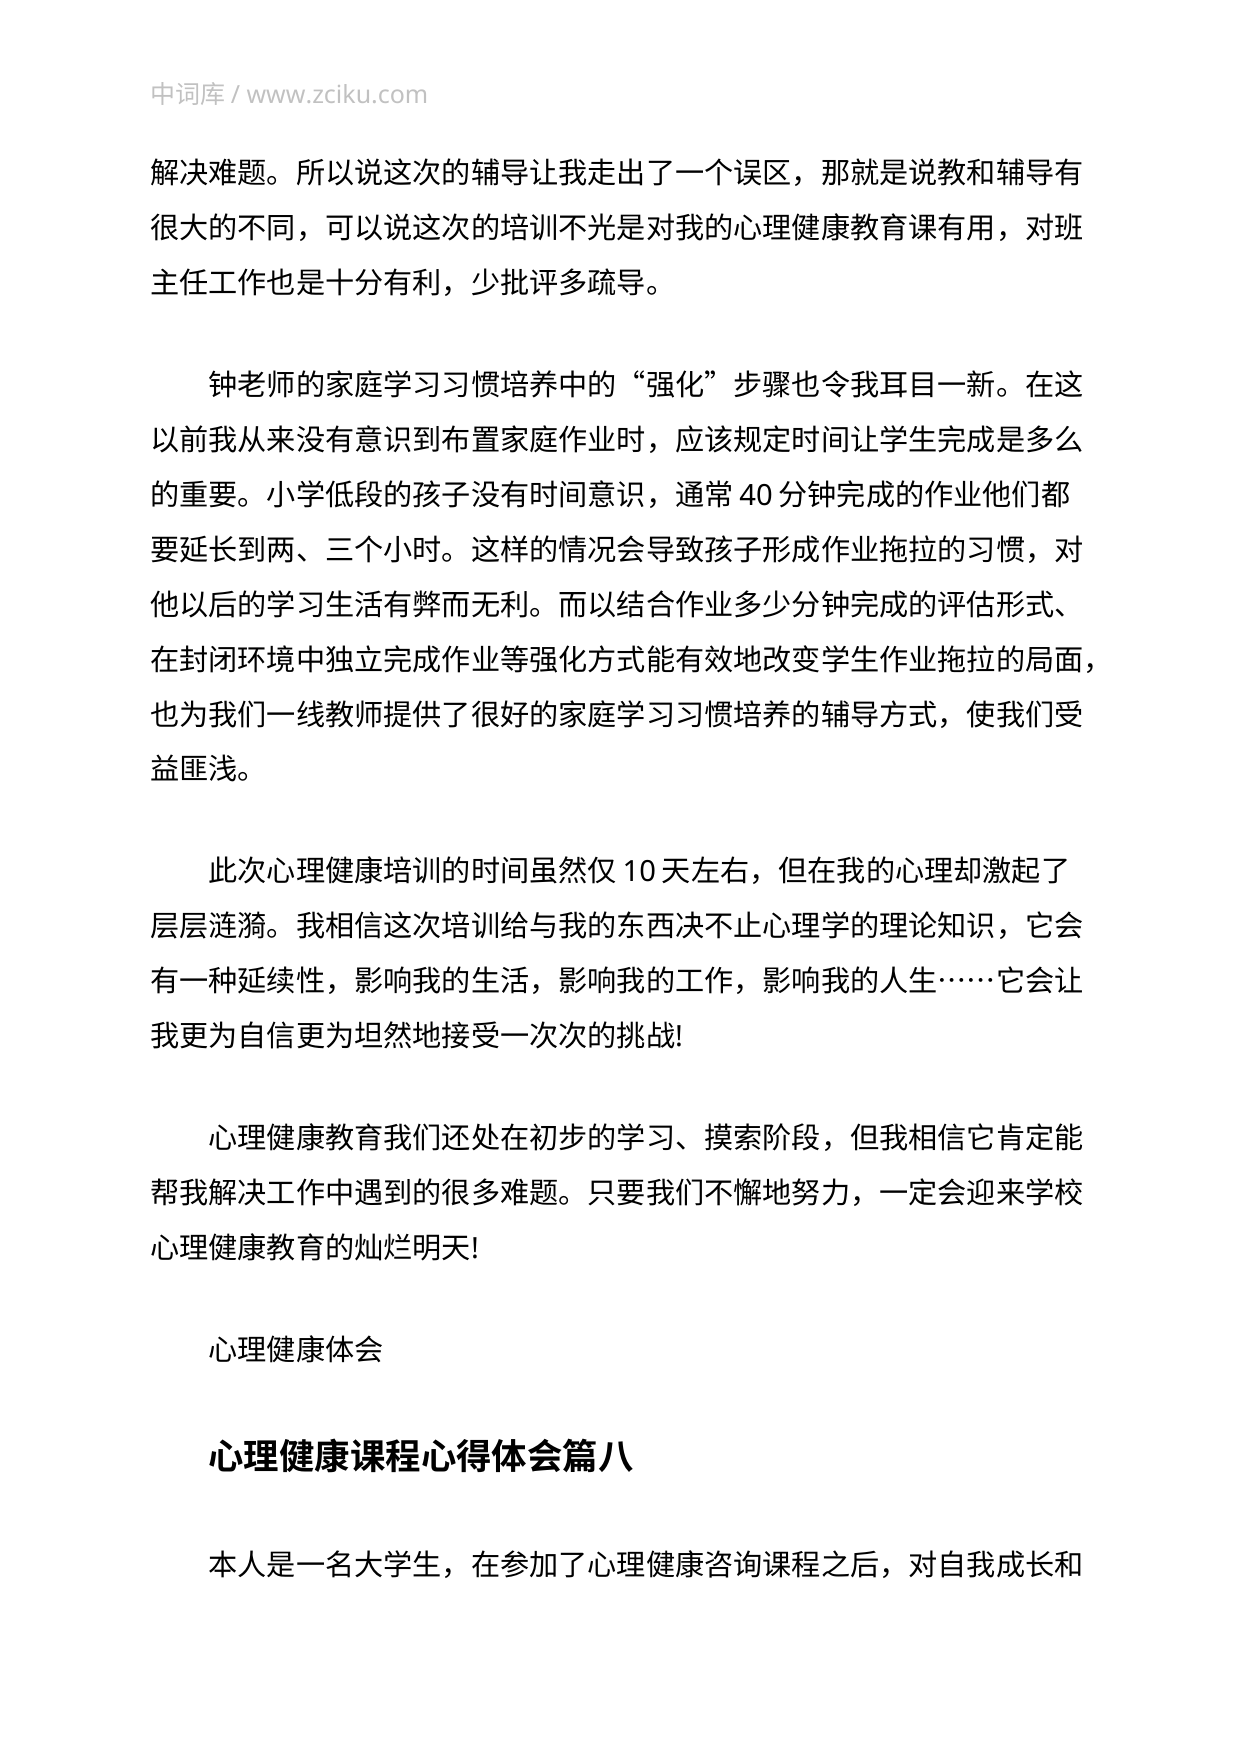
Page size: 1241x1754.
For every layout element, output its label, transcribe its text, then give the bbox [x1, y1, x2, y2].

text 心理健康教育我们还处在初步的学习、摸索阶段，但我相信它肯定能帮我解决工作中遇到的很多难题。只要我们不懈地努力，一定会迎来学校心理健康教育的灿烂明天! [150, 1114, 1090, 1267]
text 钟老师的家庭学习习惯培养中的“强化”步骤也令我耳目一新。在这以前我从来没有意识到布置家庭作业时，应该规定时间让学生完成是多么的重要。小学低段的孩子没有时间意识，通常40分钟完成的作业他们都要延长到两、三个小时。这样的情况会导致孩子形成作业拖拉的习惯，对他以后的学习生活有弊而无利。而以结合作业多少分钟完成的评估形式、在封闭环境中独立完成作业等强化方式能有效地改变学生作业拖拉的局面，也为我们一线教师提供了很好的家庭学习习惯培养的辅导方式，使我们受益匪浅。 [150, 362, 1090, 788]
text 心理健康体会 [150, 1326, 1090, 1368]
text 此次心理健康培训的时间虽然仅10天左右，但在我的心理却激起了层层涟漪。我相信这次培训给与我的东西决不止心理学的理论知识，它会有一种延续性，影响我的生活，影响我的工作，影响我的人生……它会让我更为自信更为坦然地接受一次次的挑战! [150, 848, 1090, 1055]
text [150, 1541, 1090, 1584]
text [150, 150, 1090, 302]
text 心理健康课程心得体会篇八 [150, 1428, 1090, 1479]
